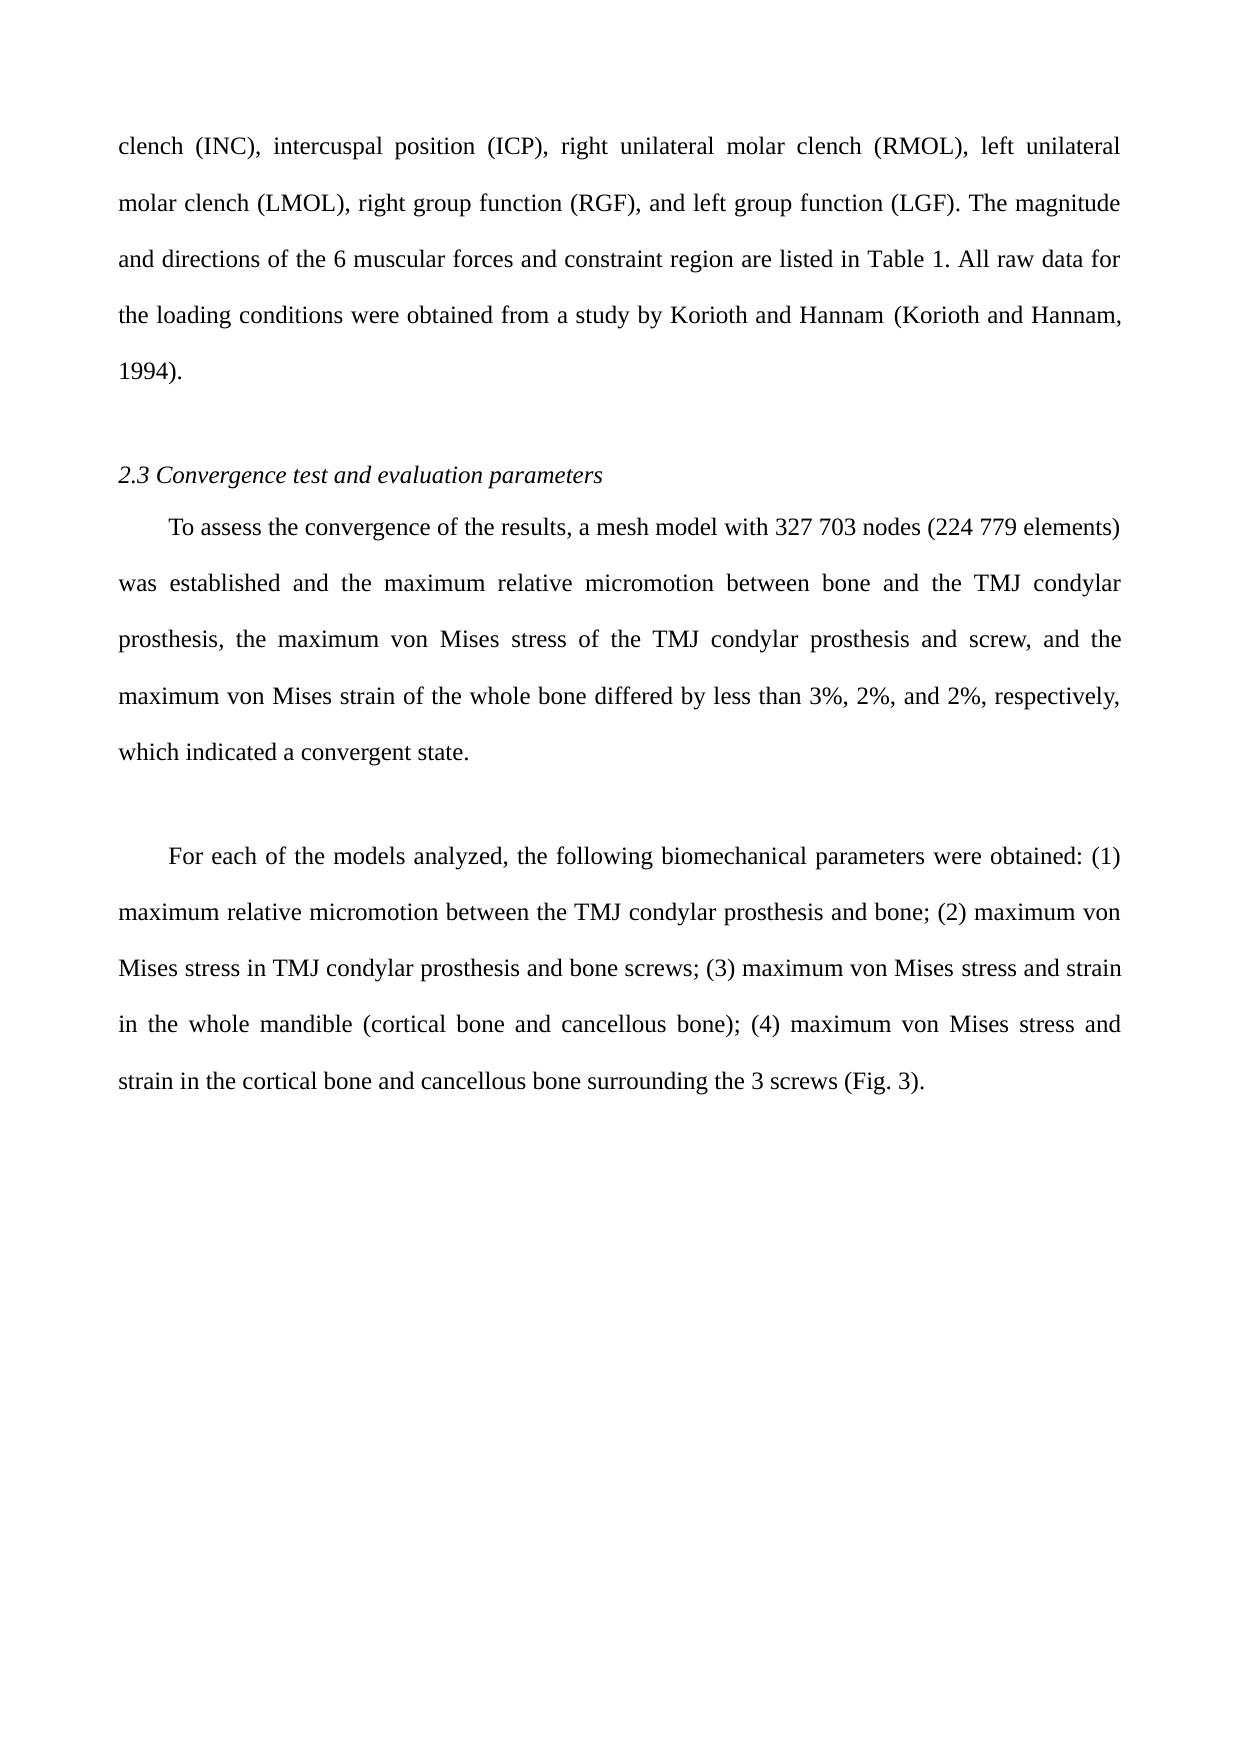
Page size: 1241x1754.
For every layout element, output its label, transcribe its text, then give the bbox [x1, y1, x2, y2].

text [118, 127, 1122, 389]
text For each of the models analyzed, the following biomechanical parameters were obtained: (1) maximum relative micromotion between the TMJ condylar prosthesis and bone; (2) maximum von Mises stress in TMJ condylar prosthesis and bone screws; (3) maximum von Mises stress and strain in the whole mandible (cortical bone and cancellous bone); (4) maximum von Mises stress and strain in the cortical bone and cancellous bone surrounding the 3 screws (Fig. 3). [118, 836, 1122, 1099]
text 2.3 Convergence test and evaluation parameters [118, 456, 1122, 493]
text To assess the convergence of the results, a mesh model with 327 703 nodes (224 779 elements) was established and the maximum relative micromotion between bone and the TMJ condylar prosthesis, the maximum von Mises stress of the TMJ condylar prosthesis and screw, and the maximum von Mises strain of the whole bone differed by less than 3%, 2%, and 2%, respectively, which indicated a convergent state. [118, 508, 1122, 770]
